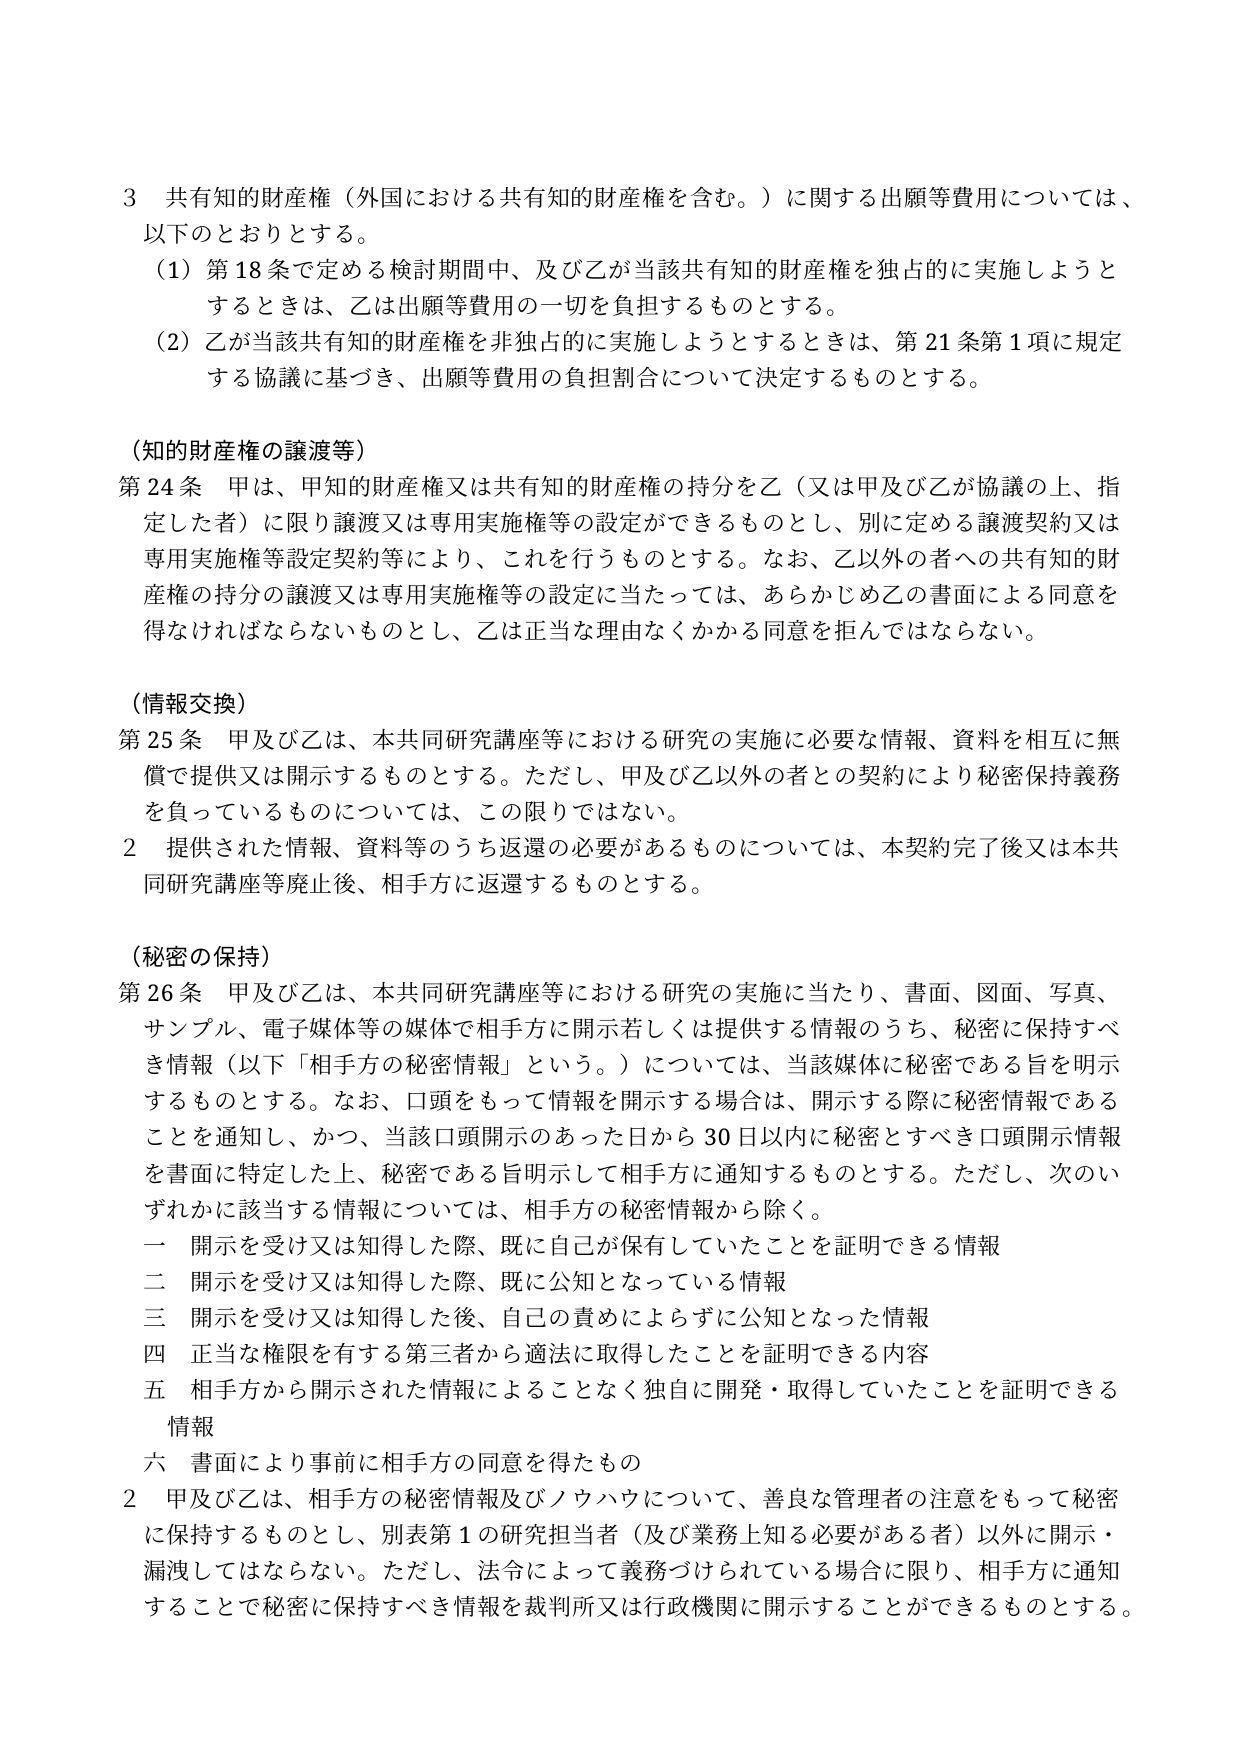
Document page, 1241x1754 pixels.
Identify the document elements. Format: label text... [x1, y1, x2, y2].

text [118, 1478, 1122, 1623]
text （知的財産権の譲渡等） [118, 430, 1122, 466]
text 六 書面により事前に相手方の同意を得たもの [118, 1442, 1122, 1478]
text 第24条 甲は、甲知的財産権又は共有知的財産権の持分を乙（又は甲及び乙が協議の上、指定した者）に限り譲渡又は専用実施権等の設定ができるものとし、別に定める譲渡契約又は専用実施権等設定契約等により、これを行うものとする。なお、乙以外の者への共有知的財産権の持分の譲渡又は専用実施権等の設定に当たっては、あらかじめ乙の書面による同意を得なければならないものとし、乙は正当な理由なくかかる同意を拒んではならない。 [118, 466, 1122, 647]
text 第26条 甲及び乙は、本共同研究講座等における研究の実施に当たり、書面、図面、写真、サンプル、電子媒体等の媒体で相手方に開示若しくは提供する情報のうち、秘密に保持すべき情報（以下「相手方の秘密情報」という。）については、当該媒体に秘密である旨を明示するものとする。なお、口頭をもって情報を開示する場合は、開示する際に秘密情報であることを通知し、かつ、当該口頭開示のあった日から30日以内に秘密とすべき口頭開示情報を書面に特定した上、秘密である旨明示して相手方に通知するものとする。ただし、次のいずれかに該当する情報については、相手方の秘密情報から除く。 [118, 972, 1122, 1225]
text （1）第18条で定める検討期間中、及び乙が当該共有知的財産権を独占的に実施しようとするときは、乙は出願等費用の一切を負担するものとする。 [143, 249, 1122, 322]
text （2）乙が当該共有知的財産権を非独占的に実施しようとするときは、第21条第1項に規定する協議に基づき、出願等費用の負担割合について決定するものとする。 [143, 322, 1122, 394]
text 一 開示を受け又は知得した際、既に自己が保有していたことを証明できる情報 [118, 1225, 1122, 1262]
text （秘密の保持） [118, 936, 1122, 972]
text 第25条 甲及び乙は、本共同研究講座等における研究の実施に必要な情報、資料を相互に無償で提供又は開示するものとする。ただし、甲及び乙以外の者との契約により秘密保持義務を負っているものについては、この限りではない。 [118, 719, 1122, 828]
text ２ 提供された情報、資料等のうち返還の必要があるものについては、本契約完了後又は本共同研究講座等廃止後、相手方に返還するものとする。 [118, 828, 1122, 900]
text 三 開示を受け又は知得した後、自己の責めによらずに公知となった情報 [118, 1298, 1122, 1334]
text 二 開示を受け又は知得した際、既に公知となっている情報 [118, 1262, 1122, 1298]
text ３ 共有知的財産権（外国における共有知的財産権を含む。）に関する出願等費用については、以下のとおりとする。 [118, 177, 1122, 249]
text （情報交換） [118, 683, 1122, 719]
text 五 相手方から開示された情報によることなく独自に開発・取得していたことを証明できる情報 [143, 1370, 1122, 1442]
text 四 正当な権限を有する第三者から適法に取得したことを証明できる内容 [118, 1334, 1122, 1370]
